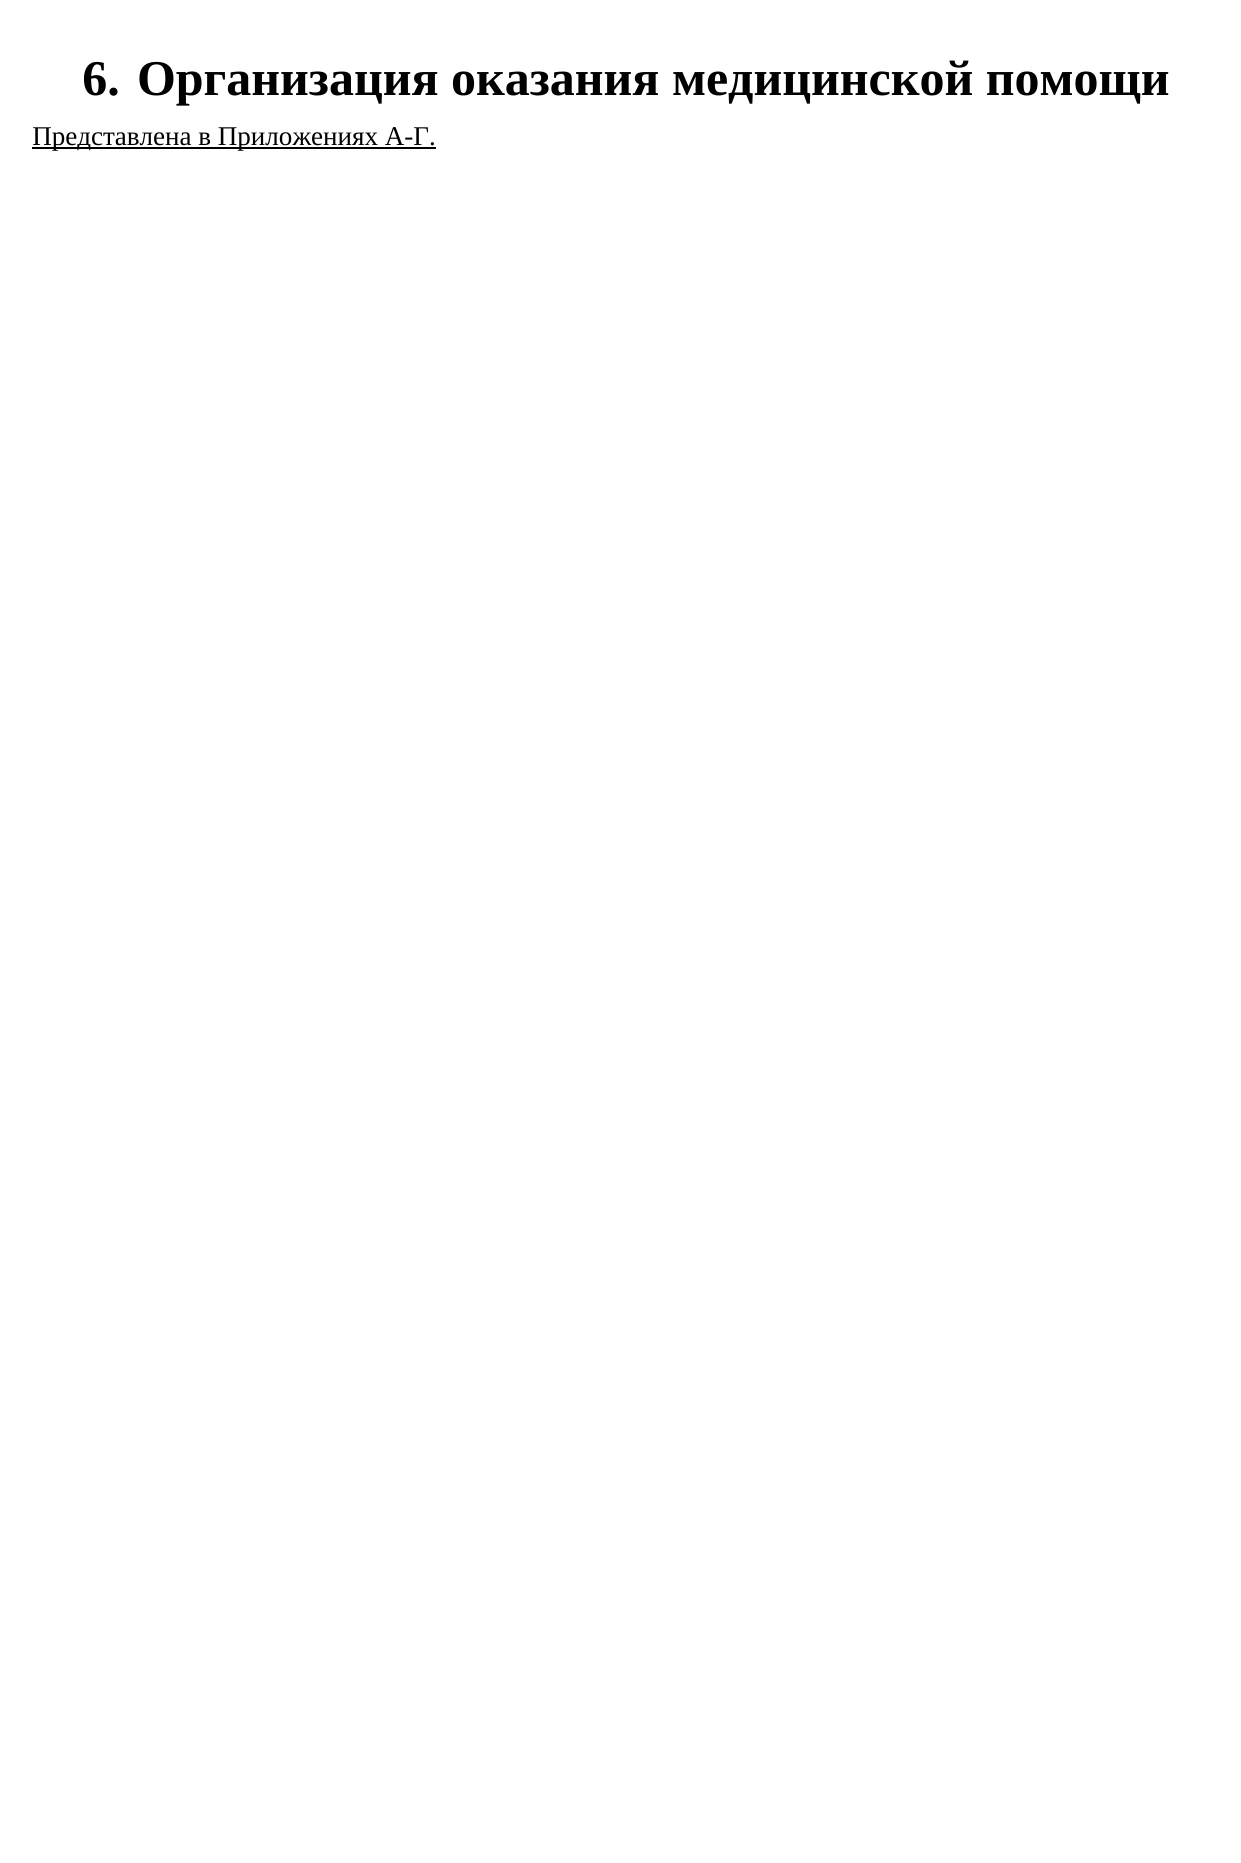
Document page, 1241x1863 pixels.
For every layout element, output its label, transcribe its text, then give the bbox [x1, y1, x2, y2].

text Представлена в Приложениях А-Г. [32, 124, 1209, 151]
list Организация оказания медицинской помощи [82, 55, 1209, 105]
